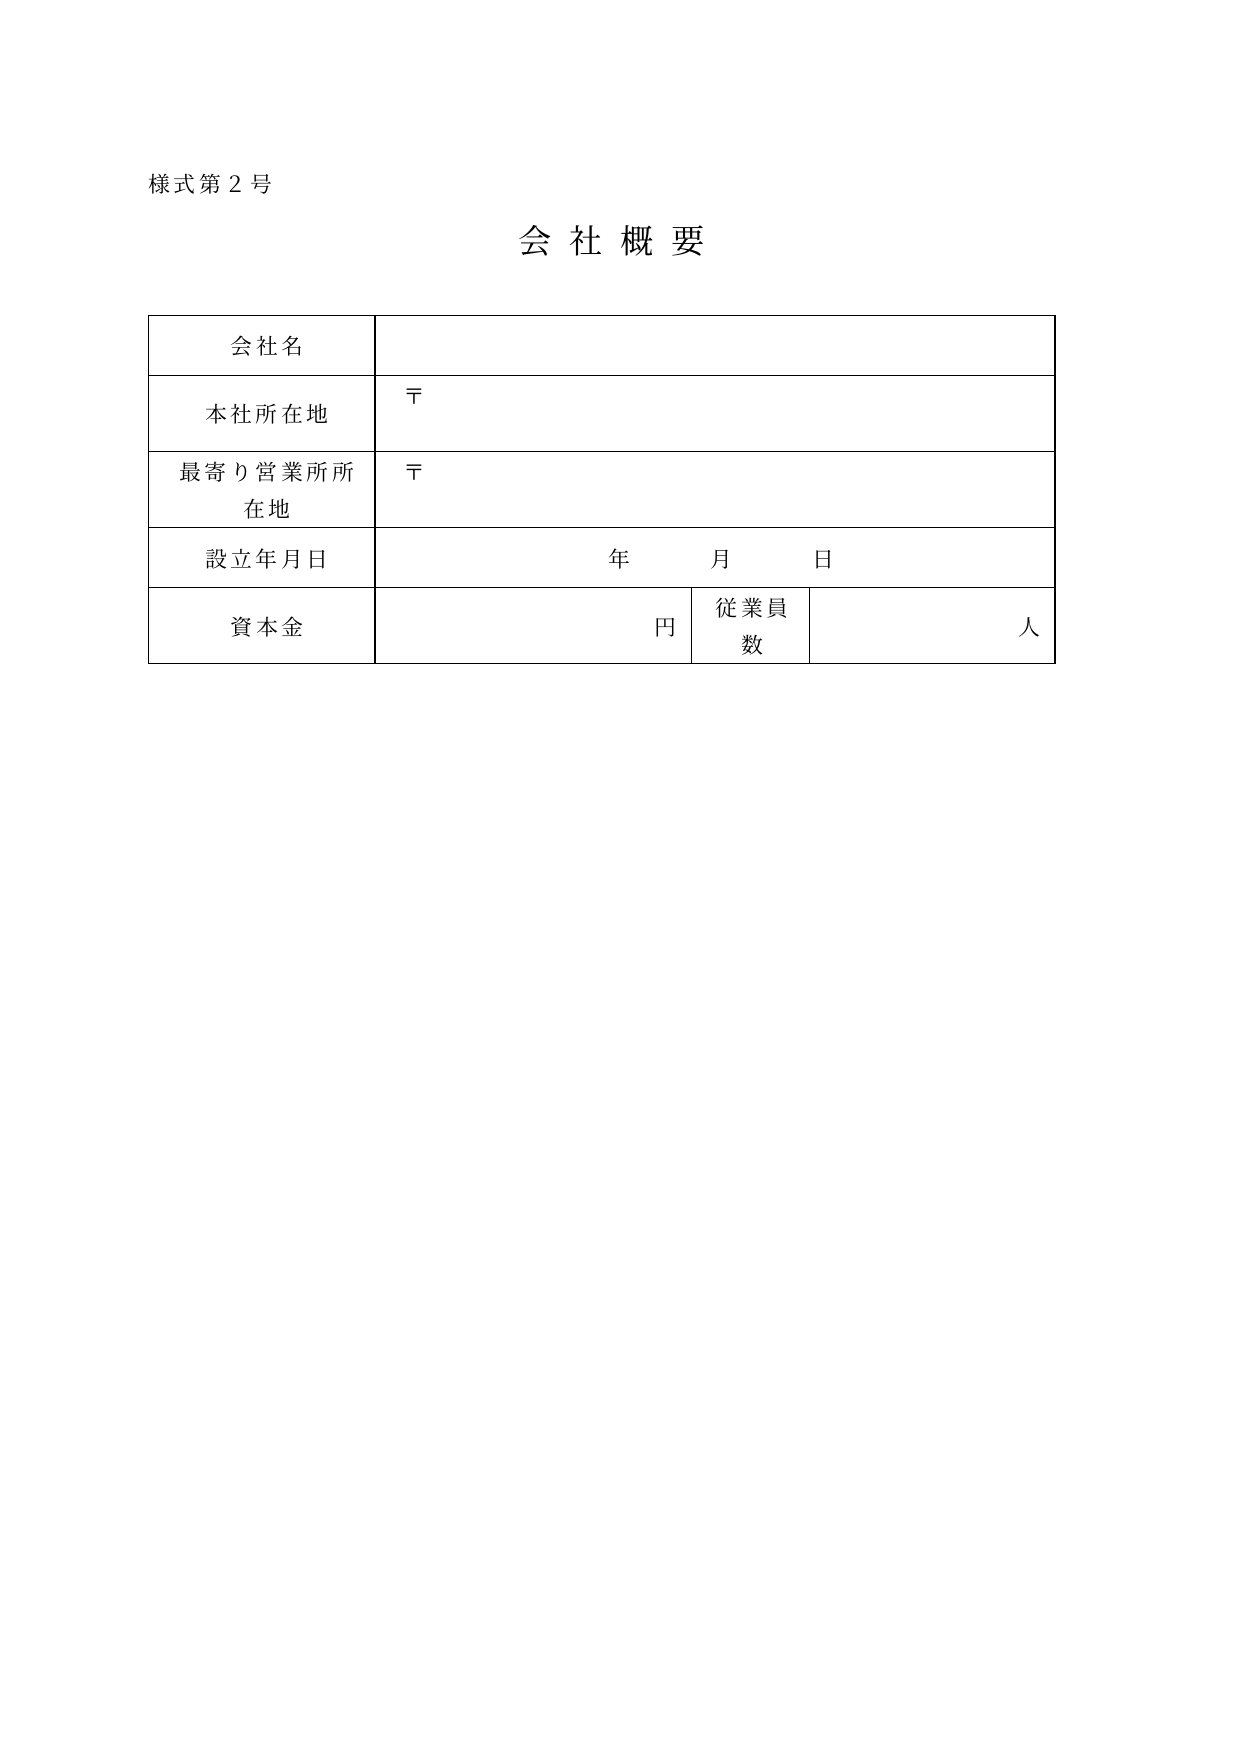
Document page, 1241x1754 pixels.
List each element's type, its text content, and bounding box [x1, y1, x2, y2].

table_cell 〒 [376, 376, 1054, 451]
text 様式第２号 [148, 164, 1092, 202]
table_cell 本社所在地 [149, 376, 374, 451]
table_cell 従業員数 [692, 588, 809, 663]
table_cell 年 月 日 [376, 528, 1054, 587]
table_header 会社名 [149, 316, 374, 375]
table_cell 資本金 [149, 588, 374, 663]
table_cell 〒 [376, 452, 1054, 527]
text 会社概要 [148, 202, 1092, 277]
table_cell 設立年月日 [149, 528, 374, 587]
table_cell 人 [810, 588, 1054, 663]
table_cell 最寄り営業所所在地 [149, 452, 374, 527]
table_cell 円 [376, 588, 691, 663]
table_header [376, 316, 1054, 375]
